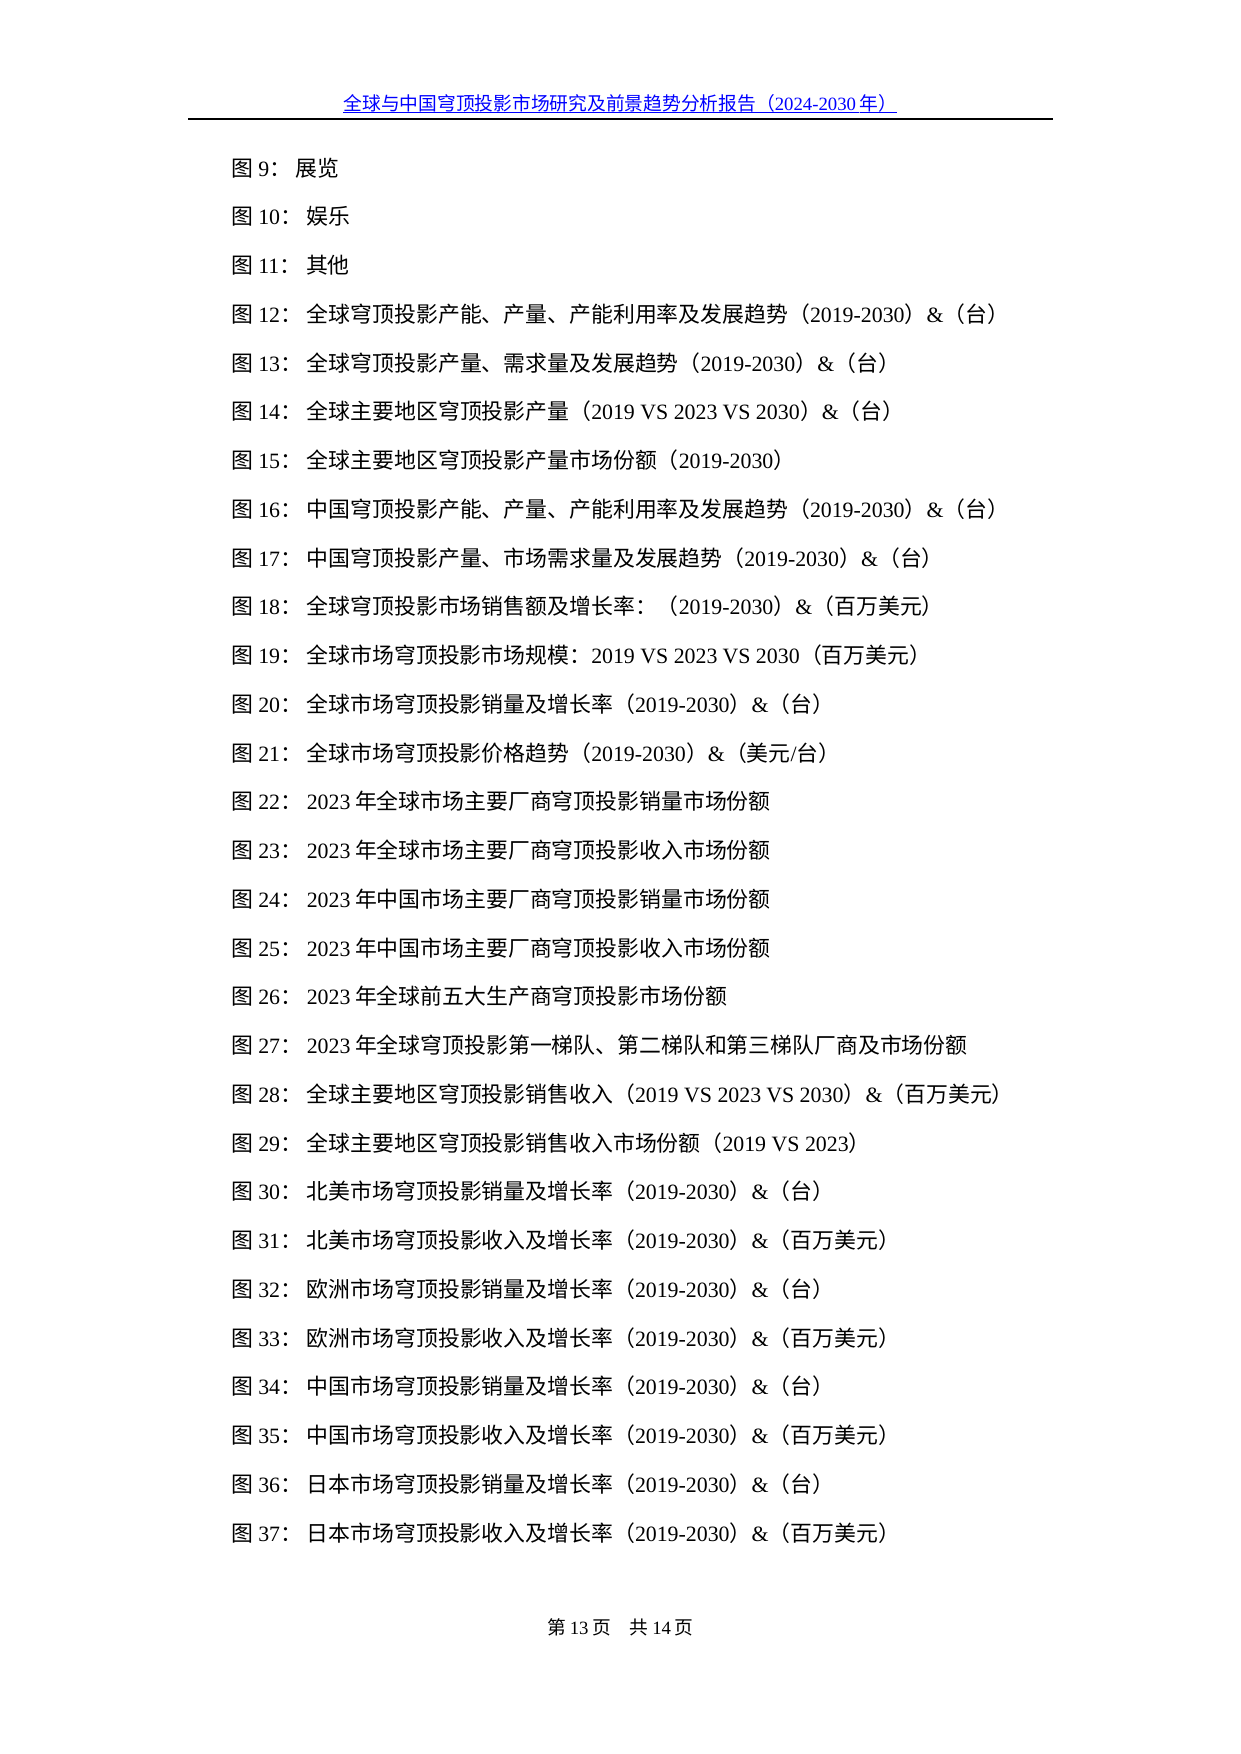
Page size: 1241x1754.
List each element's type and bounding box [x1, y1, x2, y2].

text [187, 150, 1053, 1548]
